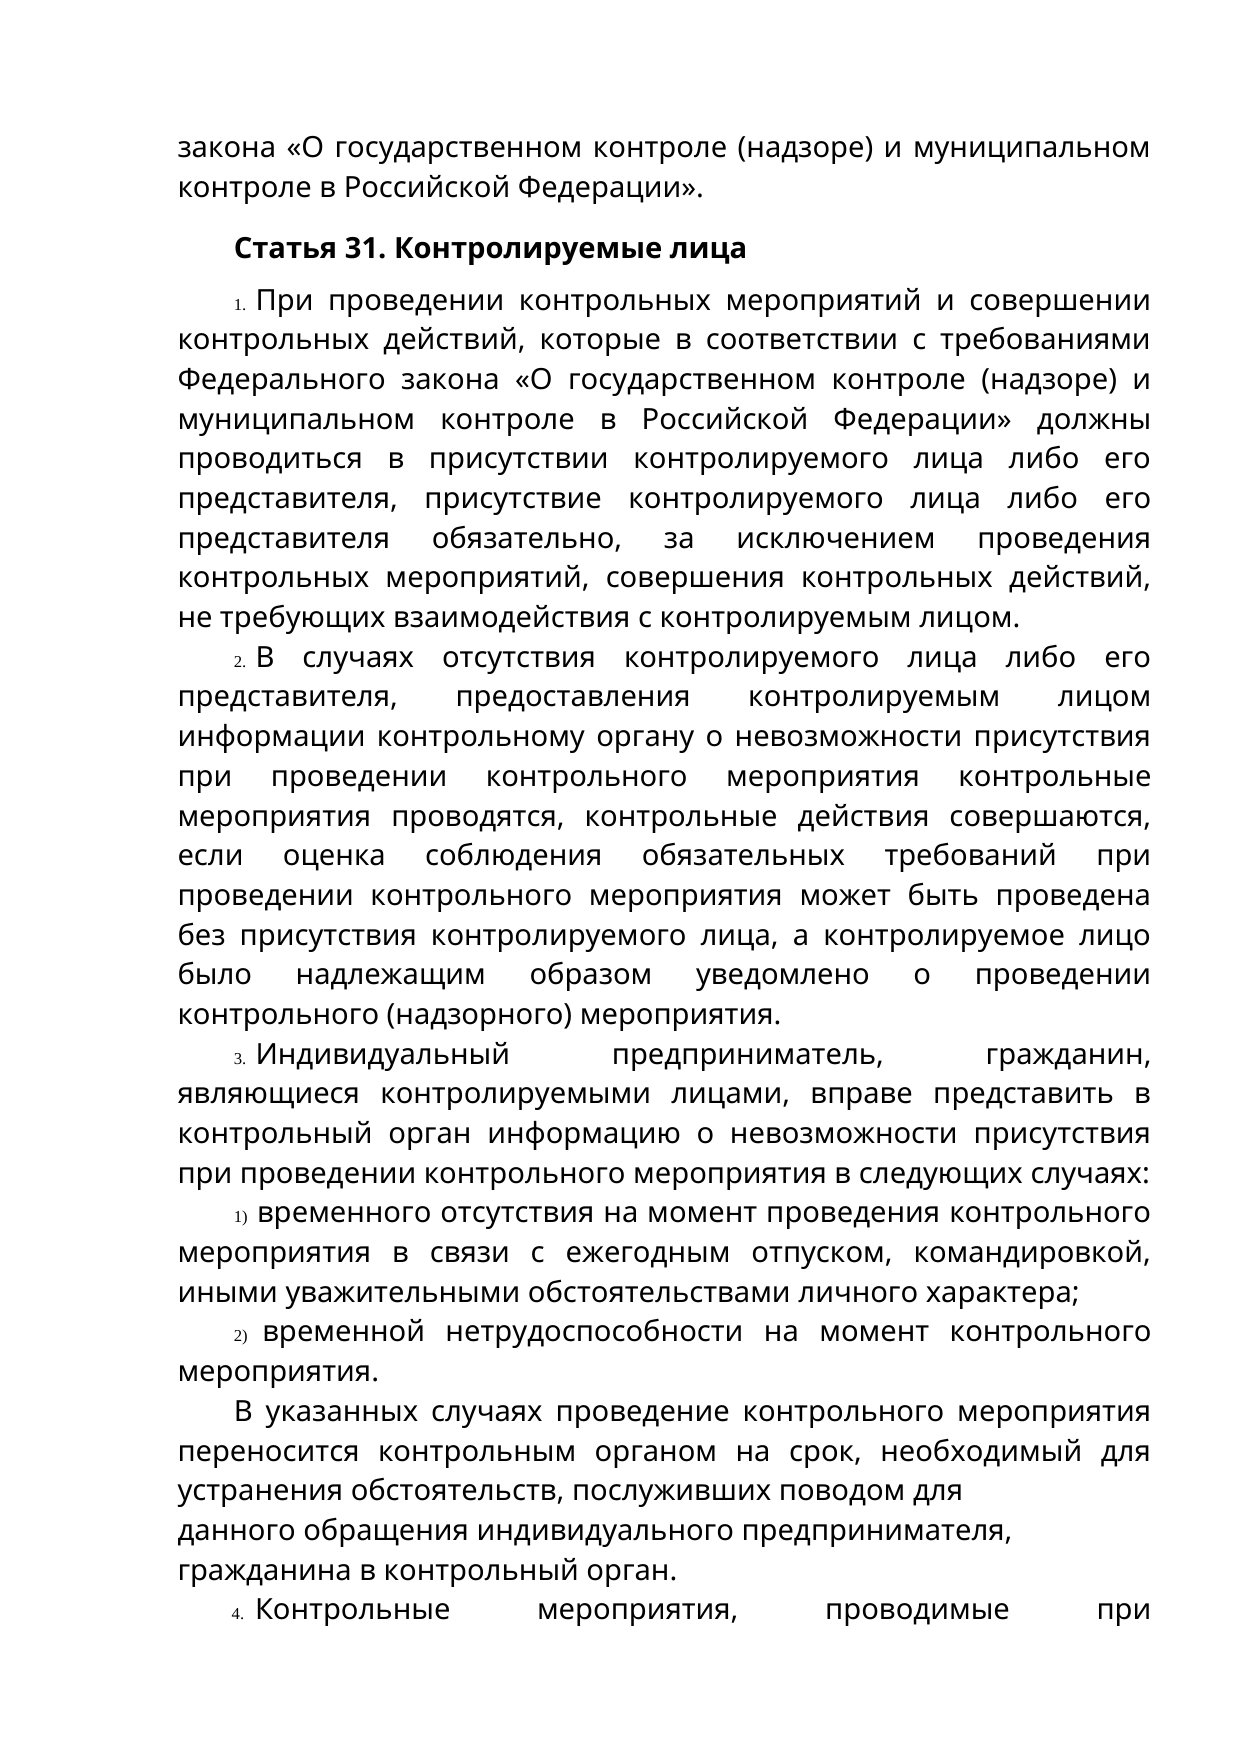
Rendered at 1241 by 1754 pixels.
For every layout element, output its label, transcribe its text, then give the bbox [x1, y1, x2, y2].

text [177, 126, 1152, 206]
list временной нетрудоспособности на момент контрольного мероприятия. [177, 1311, 1152, 1390]
text В указанных случаях проведение контрольного мероприятия переносится контрольным органом на срок, необходимый для устранения обстоятельств, послуживших поводом для [177, 1390, 1152, 1509]
list временного отсутствия на момент проведения контрольного мероприятия в связи с ежегодным отпуском, командировкой, иными уважительными обстоятельствами личного характера; [177, 1192, 1152, 1311]
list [177, 1588, 1152, 1628]
text Статья 31. Контролируемые лица [177, 227, 1152, 267]
list В случаях отсутствия контролируемого лица либо его представителя, предоставления контролируемым лицом информации контрольному органу о невозможности присутствия при проведении контрольного мероприятия контрольные мероприятия проводятся, контрольные действия совершаются, если оценка соблюдения обязательных требований при проведении контрольного мероприятия может быть проведена без присутствия контролируемого лица, а контролируемое лицо было надлежащим образом уведомлено о проведении контрольного (надзорного) мероприятия. [177, 636, 1152, 1033]
list Индивидуальный предприниматель, гражданин, являющиеся контролируемыми лицами, вправе представить в контрольный орган информацию о невозможности присутствия при проведении контрольного мероприятия в следующих случаях: [177, 1033, 1152, 1192]
list При проведении контрольных мероприятий и совершении контрольных действий, которые в соответствии с требованиями Федерального закона «О государственном контроле (надзоре) и муниципальном контроле в Российской Федерации» должны проводиться в присутствии контролируемого лица либо его представителя, присутствие контролируемого лица либо его представителя обязательно, за исключением проведения контрольных мероприятий, совершения контрольных действий, не требующих взаимодействия с контролируемым лицом. [177, 279, 1152, 636]
text данного обращения индивидуального предпринимателя, гражданина в контрольный орган. [177, 1509, 1152, 1588]
